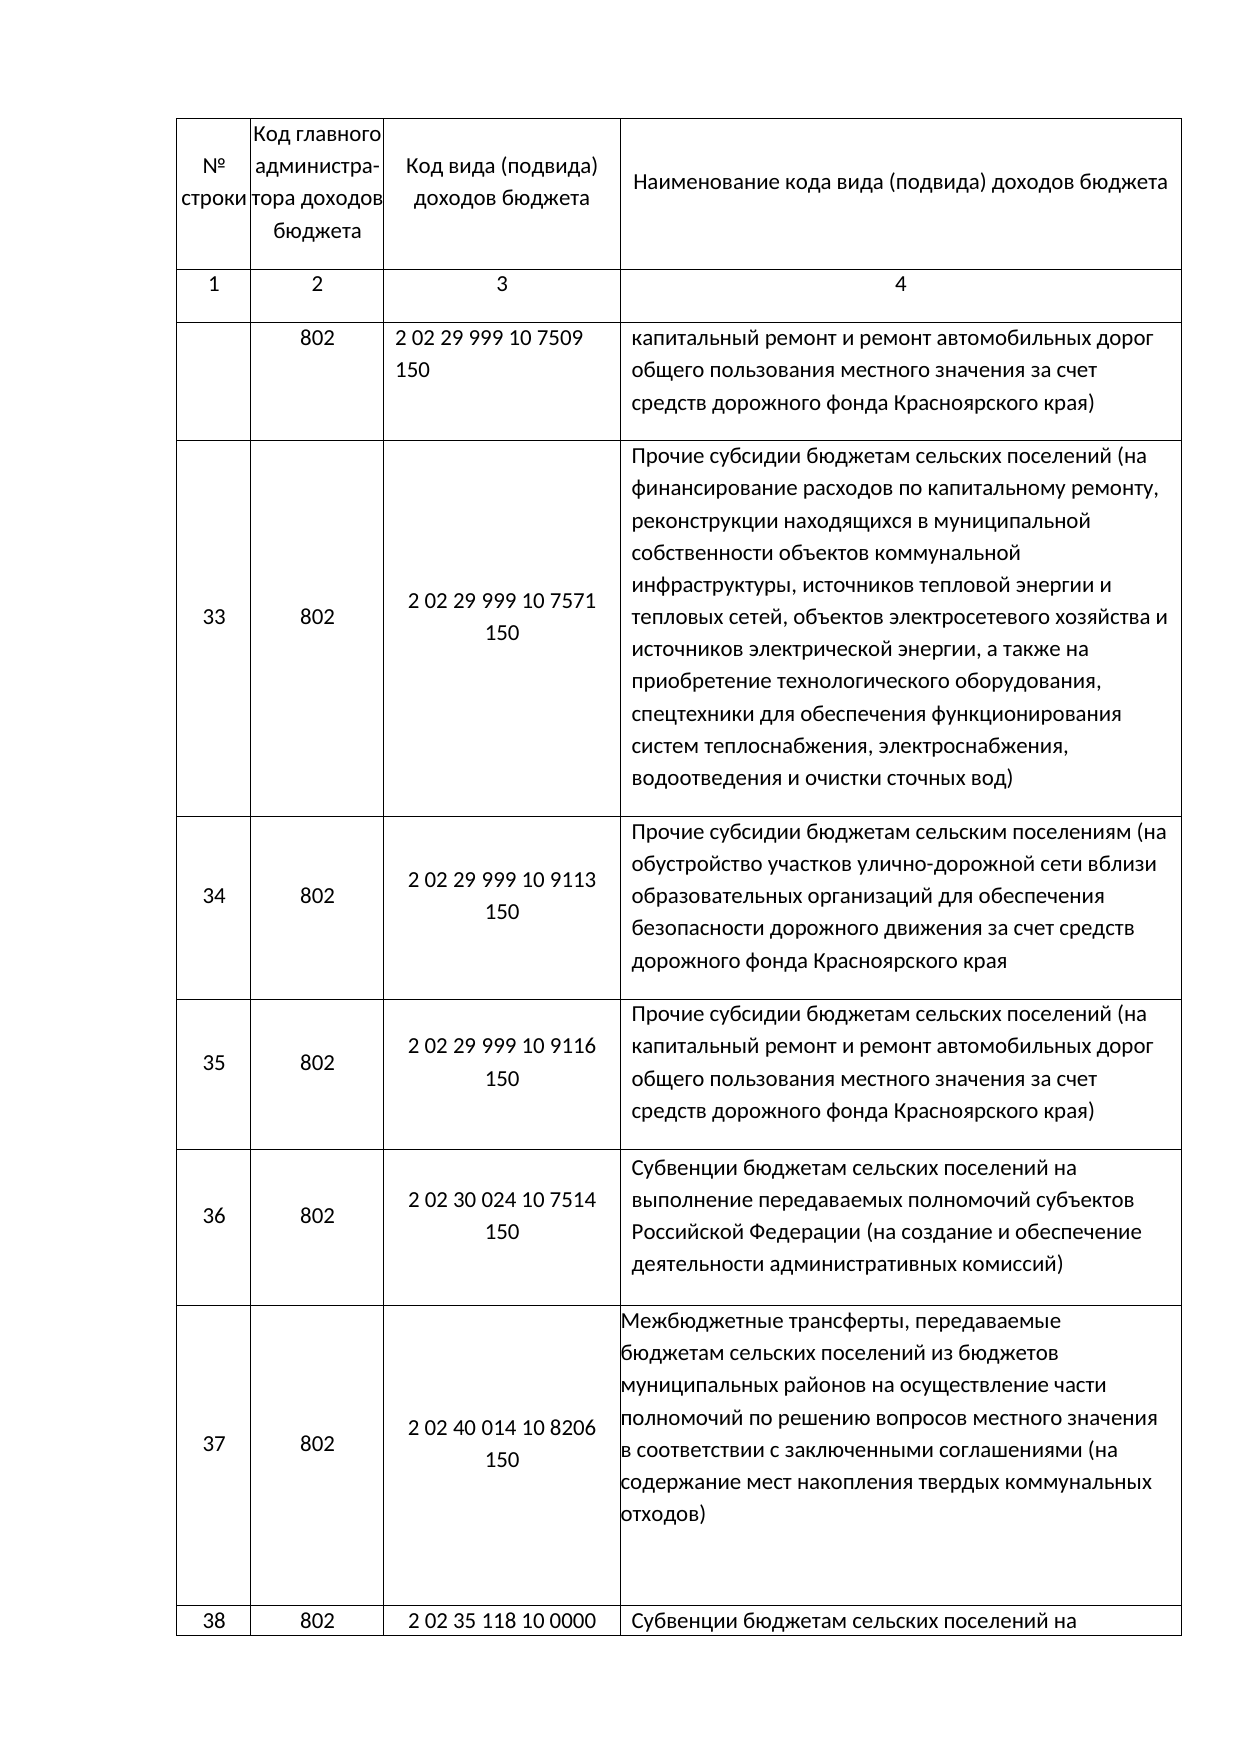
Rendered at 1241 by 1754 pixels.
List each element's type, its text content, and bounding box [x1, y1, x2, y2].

table_cell 3 [384, 270, 620, 322]
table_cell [621, 1606, 1181, 1635]
table_cell 34 [177, 817, 250, 998]
table_header Код главного администра-тора доходов бюджета [251, 119, 383, 268]
table_cell 2 02 30 024 10 7514 150 [384, 1150, 620, 1305]
table_cell Прочие субсидии бюджетам сельским поселениям (на обустройство участков улично-дорожной сети вблизи образовательных организаций для обеспечения безопасности дорожного движения за счет средств дорожного фонда Красноярского края [621, 817, 1181, 998]
table_header Код вида (подвида) доходов бюджета [384, 119, 620, 268]
table_cell 802 [251, 1606, 383, 1635]
table_cell Межбюджетные трансферты, передаваемые бюджетам сельских поселений из бюджетов муниципальных районов на осуществление части полномочий по решению вопросов местного значения в соответствии с заключенными соглашениями (на содержание мест накопления твердых коммунальных отходов) [621, 1306, 1181, 1605]
table_cell 802 [251, 1000, 383, 1149]
table_cell 2 [251, 270, 383, 322]
table_cell 802 [251, 1306, 383, 1605]
table_cell 802 [251, 441, 383, 816]
table_cell 802 [251, 323, 383, 440]
table_cell 2 02 29 999 10 7509 150 [384, 323, 620, 440]
table_cell 35 [177, 1000, 250, 1149]
table_cell 33 [177, 441, 250, 816]
table_cell 2 02 29 999 10 9116 150 [384, 1000, 620, 1149]
table_cell 37 [177, 1306, 250, 1605]
table_header № строки [177, 119, 250, 268]
table_cell 2 02 29 999 10 7571 150 [384, 441, 620, 816]
table_cell Субвенции бюджетам сельских поселений на выполнение передаваемых полномочий субъектов Российской Федерации (на создание и обеспечение деятельности административных комиссий) [621, 1150, 1181, 1305]
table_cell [621, 323, 1181, 440]
table_header Наименование кода вида (подвида) доходов бюджета [621, 119, 1181, 268]
table_cell 36 [177, 1150, 250, 1305]
table_cell Прочие субсидии бюджетам сельских поселений (на финансирование расходов по капитальному ремонту, реконструкции находящихся в муниципальной собственности объектов коммунальной инфраструктуры, источников тепловой энергии и тепловых сетей, объектов электросетевого хозяйства и источников электрической энергии, а также на приобретение технологического оборудования, спецтехники для обеспечения функционирования систем теплоснабжения, электроснабжения, водоотведения и очистки сточных вод) [621, 441, 1181, 816]
table_cell Прочие субсидии бюджетам сельских поселений (на капитальный ремонт и ремонт автомобильных дорог общего пользования местного значения за счет средств дорожного фонда Красноярского края) [621, 1000, 1181, 1149]
table_cell 2 02 40 014 10 8206 150 [384, 1306, 620, 1605]
table_cell 2 02 35 118 10 0000 150 [384, 1606, 620, 1635]
table_cell 802 [251, 1150, 383, 1305]
table_cell 802 [251, 817, 383, 998]
table_cell 32 [177, 323, 250, 440]
table_cell 1 [177, 270, 250, 322]
table_cell 2 02 29 999 10 9113 150 [384, 817, 620, 998]
table_cell 4 [621, 270, 1181, 322]
table_cell 38 [177, 1606, 250, 1635]
